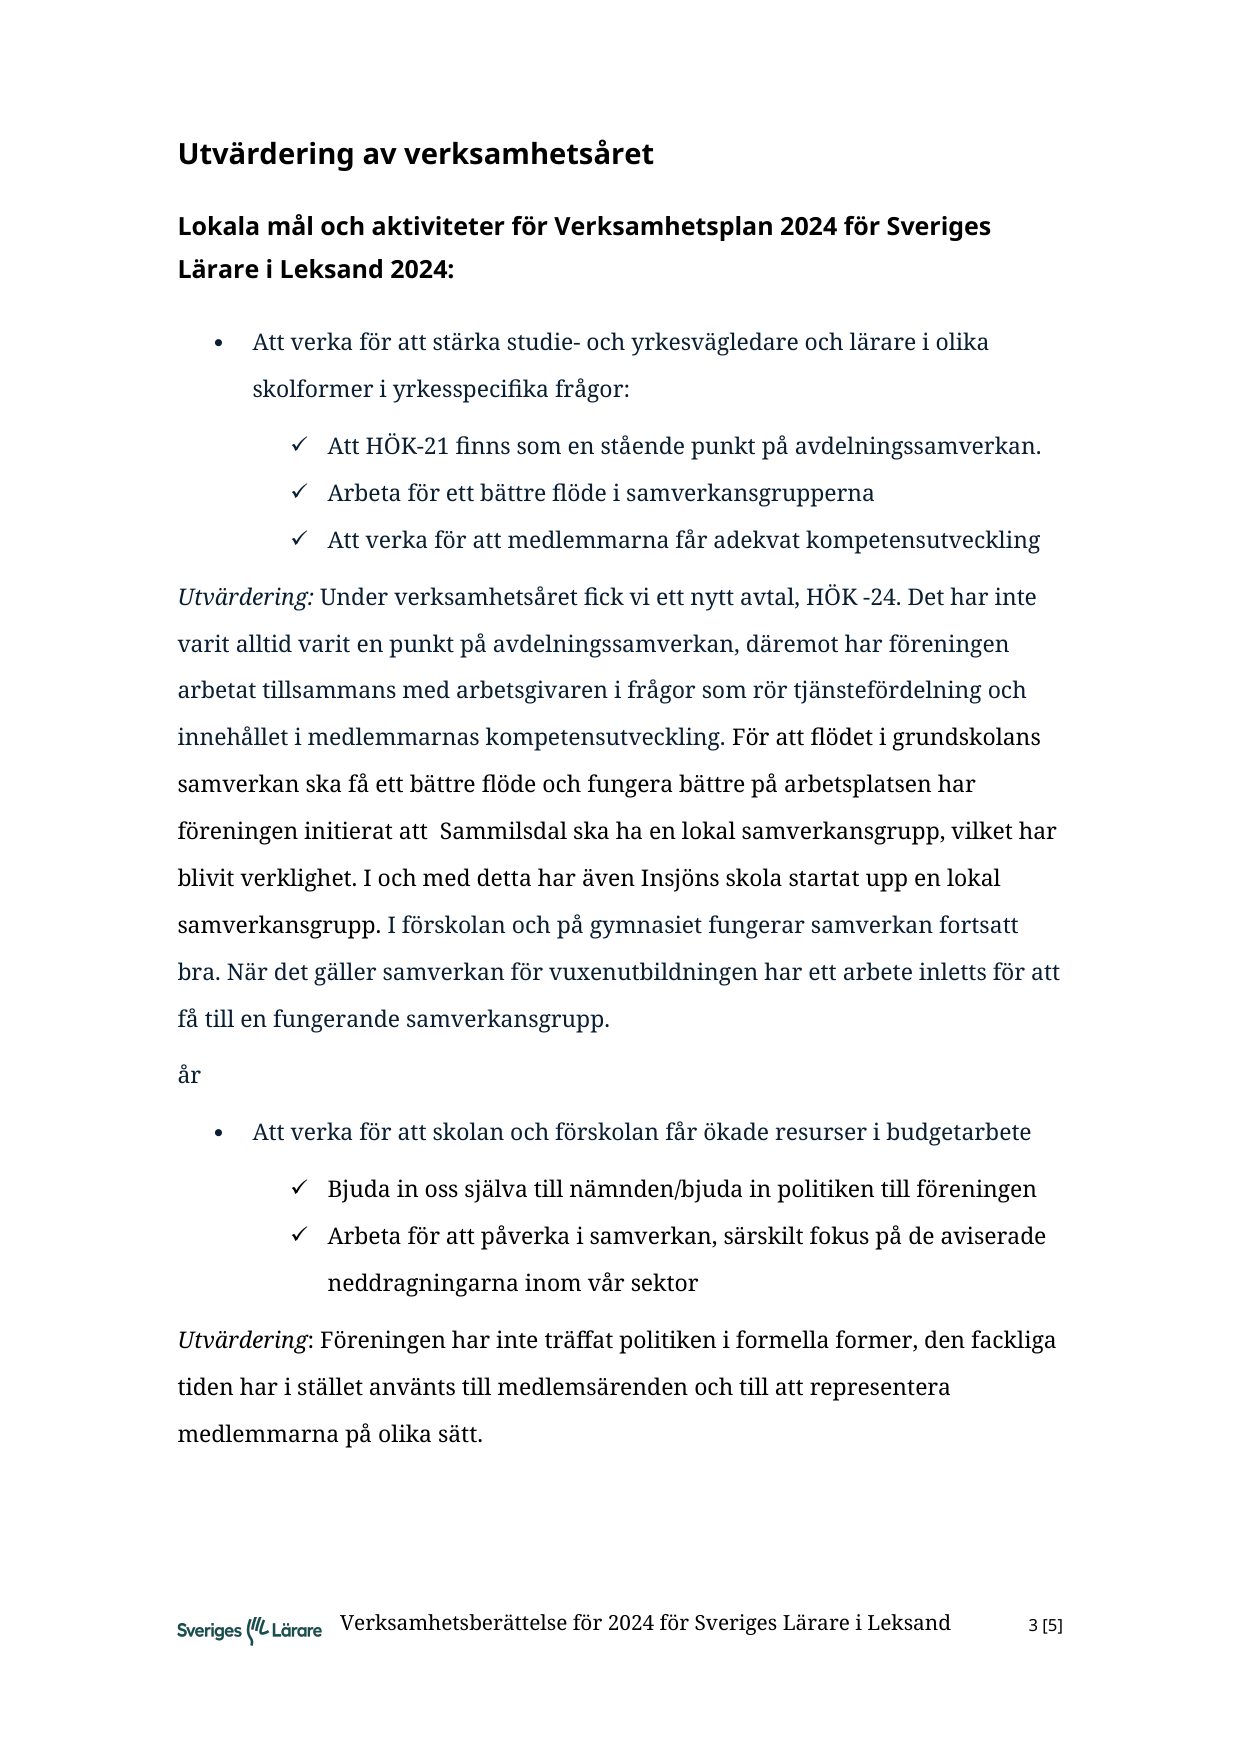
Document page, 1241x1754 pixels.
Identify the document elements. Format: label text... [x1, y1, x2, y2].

list Att verka för att stärka studie- och yrkesvägledare och lärare i olika skolformer i yrkesspecifika frågor: [215, 311, 1063, 404]
list Att verka för att medlemmarna får adekvat kompetensutveckling [290, 508, 1063, 555]
list Bjuda in oss själva till nämnden/bjuda in politiken till föreningen [290, 1158, 1063, 1204]
list Att verka för att skolan och förskolan får ökade resurser i budgetarbete [215, 1101, 1063, 1148]
picture [177, 1617, 322, 1646]
list Arbeta för ett bättre flöde i samverkansgrupperna [290, 461, 1063, 508]
text Utvärdering: Föreningen har inte träffat politiken i formella former, den fackliga tiden har i stället använts till medlemsärenden och till att representera medlemmarna på olika sätt. [177, 1308, 1063, 1449]
text Lokala mål och aktiviteter för Verksamhetsplan 2024 för Sveriges Lärare i Leksand 2024: [177, 209, 1063, 286]
text år [177, 1044, 1063, 1091]
list Att HÖK-21 finns som en stående punkt på avdelningssamverkan. [290, 414, 1063, 461]
list Arbeta för att påverka i samverkan, särskilt fokus på de aviserade neddragningarna inom vår sektor [290, 1204, 1063, 1298]
text Utvärdering av verksamhetsåret [177, 133, 1063, 173]
text Utvärdering: Under verksamhetsåret fick vi ett nytt avtal, HÖK -24. Det har inte varit alltid varit en punkt på avdelningssamverkan, däremot har föreningen arbetat tillsammans med arbetsgivaren i frågor som rör tjänstefördelning och innehållet i medlemmarnas kompetensutveckling. För att flödet i grundskolans samverkan ska få ett bättre flöde och fungera bättre på arbetsplatsen har föreningen initierat att Sammilsdal ska ha en lokal samverkansgrupp, vilket har blivit verklighet. I och med detta har även Insjöns skola startat upp en lokal samverkansgrupp. I förskolan och på gymnasiet fungerar samverkan fortsatt bra. När det gäller samverkan för vuxenutbildningen har ett arbete inletts för att få till en fungerande samverkansgrupp. [177, 565, 1063, 1034]
